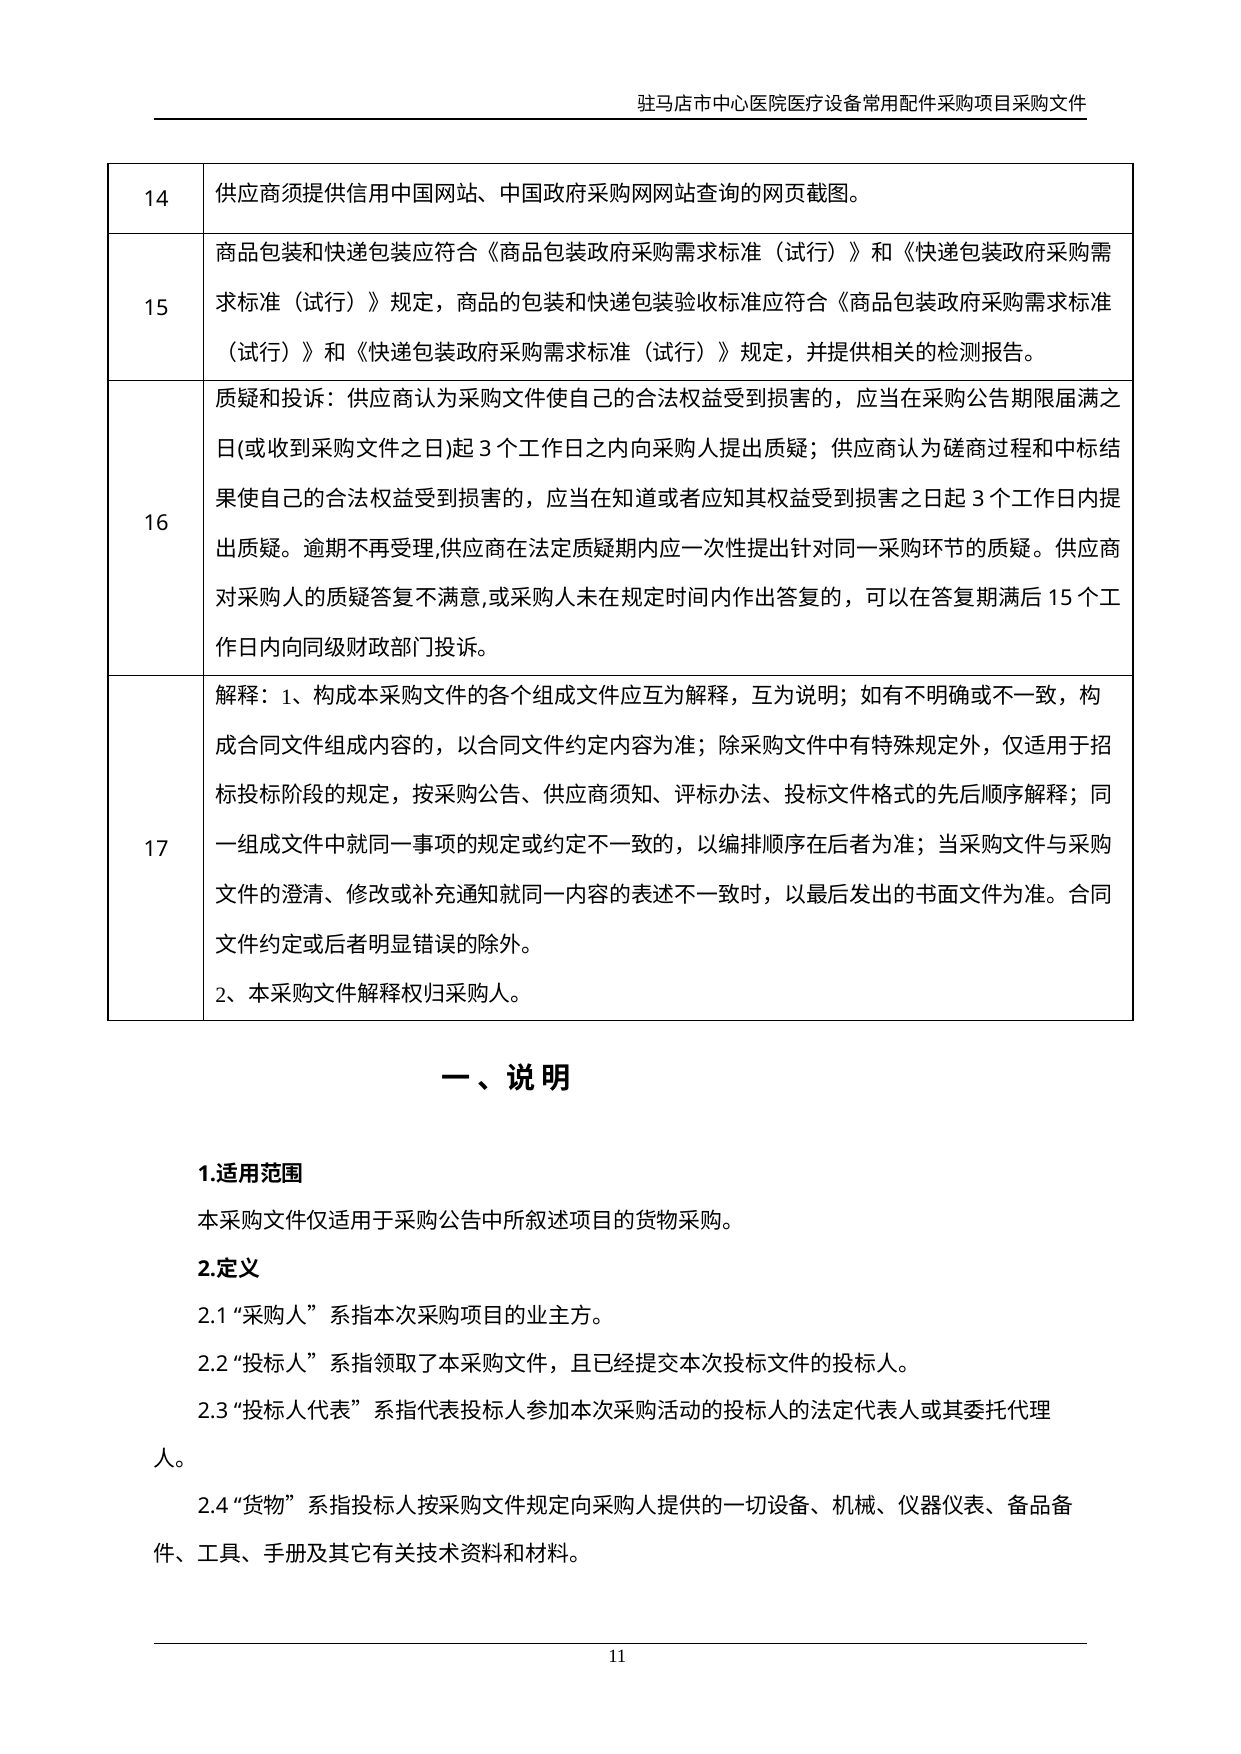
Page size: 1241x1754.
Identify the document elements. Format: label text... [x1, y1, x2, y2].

text 2.定义 [153, 1251, 1087, 1282]
text 本采购文件仅适用于采购公告中所叙述项目的货物采购。 [153, 1203, 1087, 1235]
text 一 、说 明 [153, 1054, 1087, 1097]
table_cell 解释：1、构成本采购文件的各个组成文件应互为解释，互为说明；如有不明确或不一致，构成合同文件组成内容的，以合同文件约定内容为准；除采购文件中有特殊规定外，仅适用于招标投标阶段的规定，按采购公告、供应商须知、评标办法、投标文件格式的先后顺序解释；同一组成文件中就同一事项的规定或约定不一致的，以编排顺序在后者为准；当采购文件与采购文件的澄清、修改或补充通知就同一内容的表述不一致时，以最后发出的书面文件为准。合同文件约定或后者明显错误的除外。 2、本采购文件解释权归采购人。 [204, 676, 1132, 1020]
text 1.适用范围 [153, 1156, 1087, 1187]
table_cell 质疑和投诉：供应商认为采购文件使自己的合法权益受到损害的，应当在采购公告期限届满之日(或收到采购文件之日)起3个工作日之内向采购人提出质疑；供应商认为磋商过程和中标结果使自己的合法权益受到损害的，应当在知道或者应知其权益受到损害之日起3个工作日内提出质疑。逾期不再受理,供应商在法定质疑期内应一次性提出针对同一采购环节的质疑。供应商对采购人的质疑答复不满意,或采购人未在规定时间内作出答复的，可以在答复期满后15个工作日内向同级财政部门投诉。 [204, 381, 1132, 675]
table_cell 16 [109, 381, 203, 675]
text 2.1 “采购人”系指本次采购项目的业主方。 [153, 1298, 1087, 1330]
table_cell 17 [109, 676, 203, 1020]
table_cell 商品包装和快递包装应符合《商品包装政府采购需求标准（试行）》和《快递包装政府采购需求标准（试行）》规定，商品的包装和快递包装验收标准应符合《商品包装政府采购需求标准（试行）》和《快递包装政府采购需求标准（试行）》规定，并提供相关的检测报告。 [204, 234, 1132, 379]
table_cell 供应商须提供信用中国网站、中国政府采购网网站查询的网页截图。 [204, 164, 1132, 233]
text 2.4 “货物”系指投标人按采购文件规定向采购人提供的一切设备、机械、仪器仪表、备品备件、工具、手册及其它有关技术资料和材料。 [153, 1488, 1087, 1568]
table_cell 15 [109, 234, 203, 379]
text 2.3 “投标人代表”系指代表投标人参加本次采购活动的投标人的法定代表人或其委托代理人。 [153, 1393, 1087, 1473]
table_cell 14 [109, 164, 203, 233]
text 2.2 “投标人”系指领取了本采购文件，且已经提交本次投标文件的投标人。 [153, 1346, 1087, 1378]
